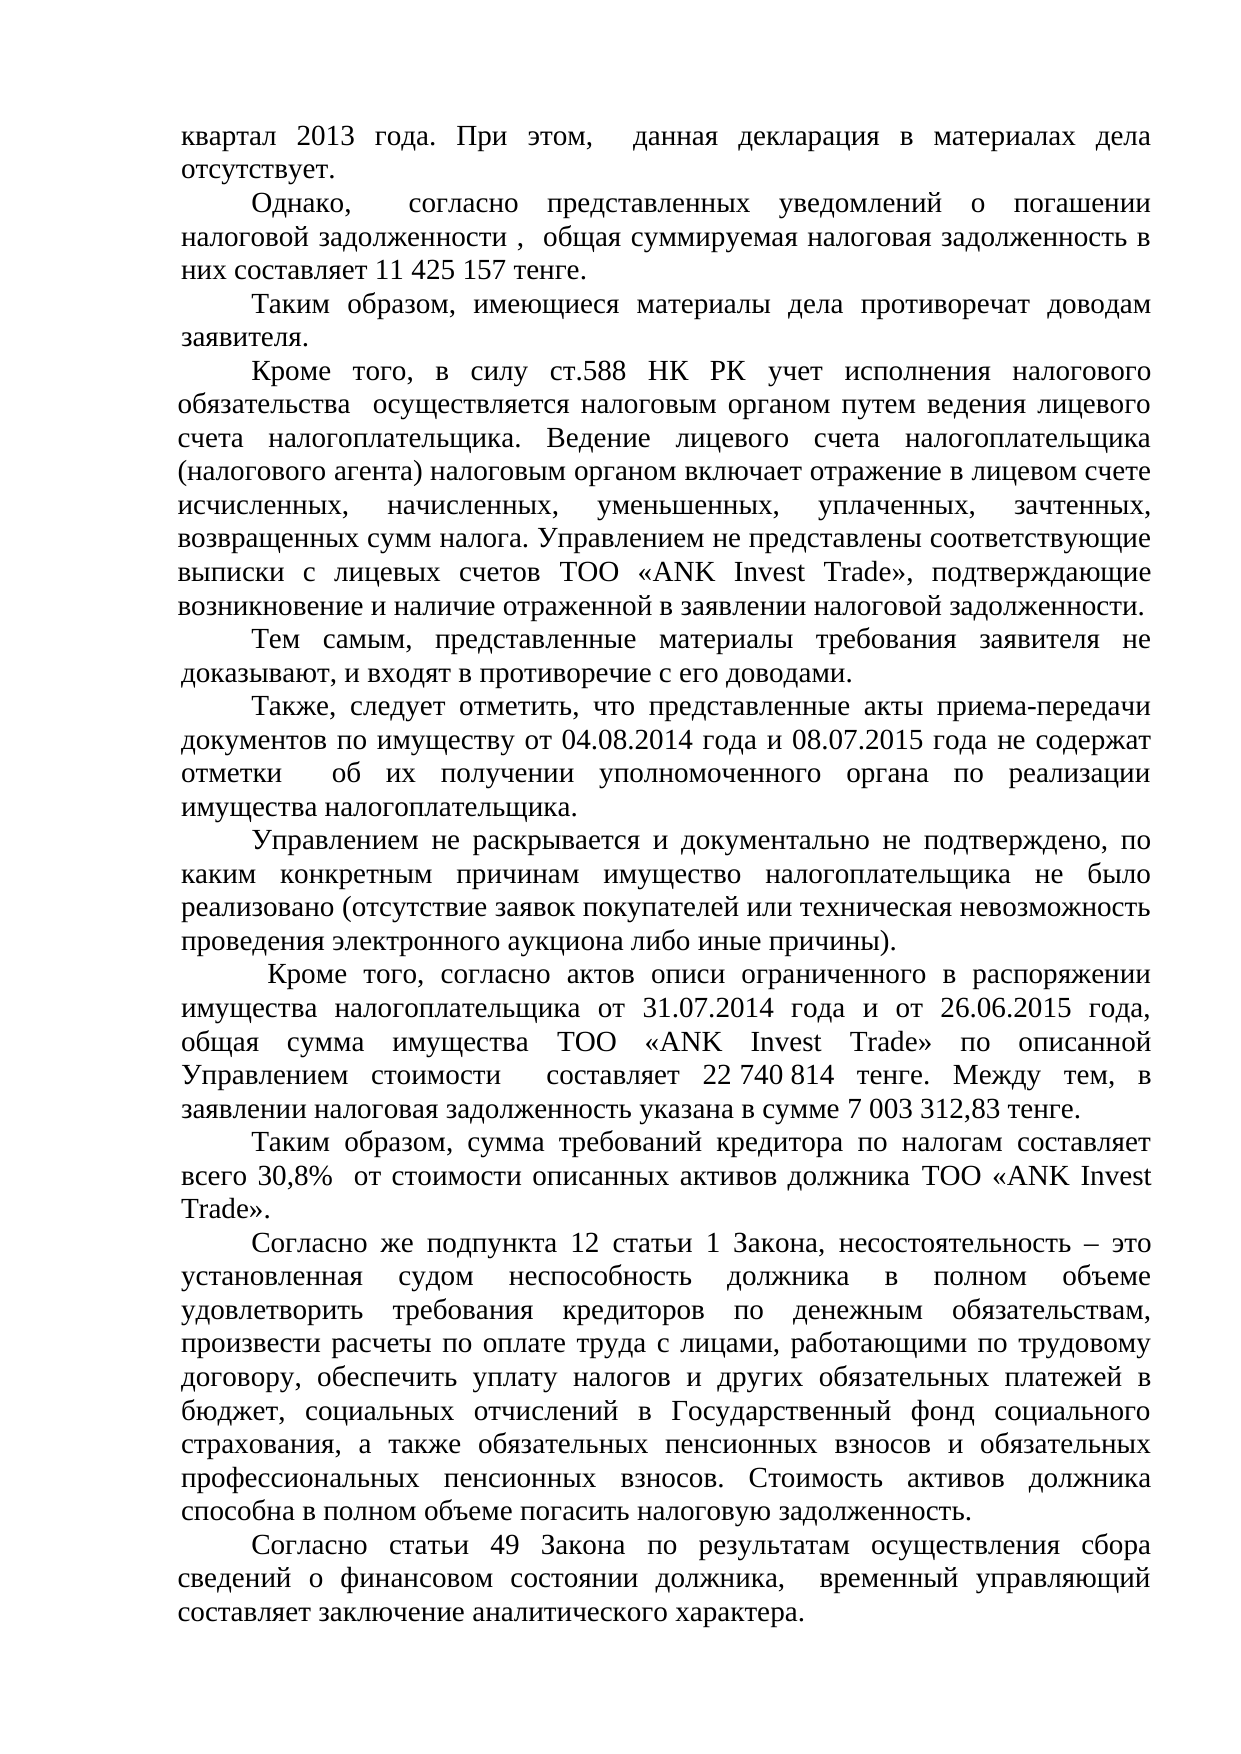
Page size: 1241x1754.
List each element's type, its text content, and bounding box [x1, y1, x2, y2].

text Согласно же подпункта 12 статьи 1 Закона, несостоятельность – это установленная судом неспособность должника в полном объеме удовлетворить требования кредиторов по денежным обязательствам, произвести расчеты по оплате труда с лицами, работающими по трудовому договору, обеспечить уплату налогов и других обязательных платежей в бюджет, социальных отчислений в Государственный фонд социального страхования, а также обязательных пенсионных взносов и обязательных профессиональных пенсионных взносов. Стоимость активов должника способна в полном объеме погасить налоговую задолженность. [181, 1225, 1152, 1527]
text Кроме того, в силу ст.588 НК РК учет исполнения налогового обязательства осуществляется налоговым органом путем ведения лицевого счета налогоплательщика. Ведение лицевого счета налогоплательщика (налогового агента) налоговым органом включает отражение в лицевом счете исчисленных, начисленных, уменьшенных, уплаченных, зачтенных, возвращенных сумм налога. Управлением не представлены соответствующие выписки с лицевых счетов ТОО «ANK Invest Trade», подтверждающие возникновение и наличие отраженной в заявлении налоговой задолженности. [177, 353, 1152, 621]
text Управлением не раскрывается и документально не подтверждено, по каким конкретным причинам имущество налогоплательщика не было реализовано (отсутствие заявок покупателей или техническая невозможность проведения электронного аукциона либо иные причины). [181, 822, 1152, 957]
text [181, 118, 1152, 185]
text Таким образом, имеющиеся материалы дела противоречат доводам заявителя. [181, 286, 1152, 353]
text Таким образом, сумма требований кредитора по налогам составляет всего 30,8% от стоимости описанных активов должника ТОО «ANK Invest Trade». [181, 1124, 1152, 1225]
text Кроме того, согласно актов описи ограниченного в распоряжении имущества налогоплательщика от 31.07.2014 года и от 26.06.2015 года, общая сумма имущества ТОО «ANK Invest Trade» по описанной Управлением стоимости составляет 22 740 814 тенге. Между тем, в заявлении налоговая задолженность указана в сумме 7 003 312,83 тенге. [181, 957, 1152, 1124]
text Однако, согласно представленных уведомлений о погашении налоговой задолженности , общая суммируемая налоговая задолженность в них составляет 11 425 157 тенге. [181, 185, 1152, 286]
text Согласно статьи 49 Закона по результатам осуществления сбора сведений о финансовом состоянии должника, временный управляющий составляет заключение аналитического характера. [177, 1527, 1152, 1627]
text Тем самым, представленные материалы требования заявителя не доказывают, и входят в противоречие с его доводами. [181, 621, 1152, 688]
text Также, следует отметить, что представленные акты приема-передачи документов по имуществу от 04.08.2014 года и 08.07.2015 года не содержат отметки об их получении уполномоченного органа по реализации имущества налогоплательщика. [181, 688, 1152, 822]
